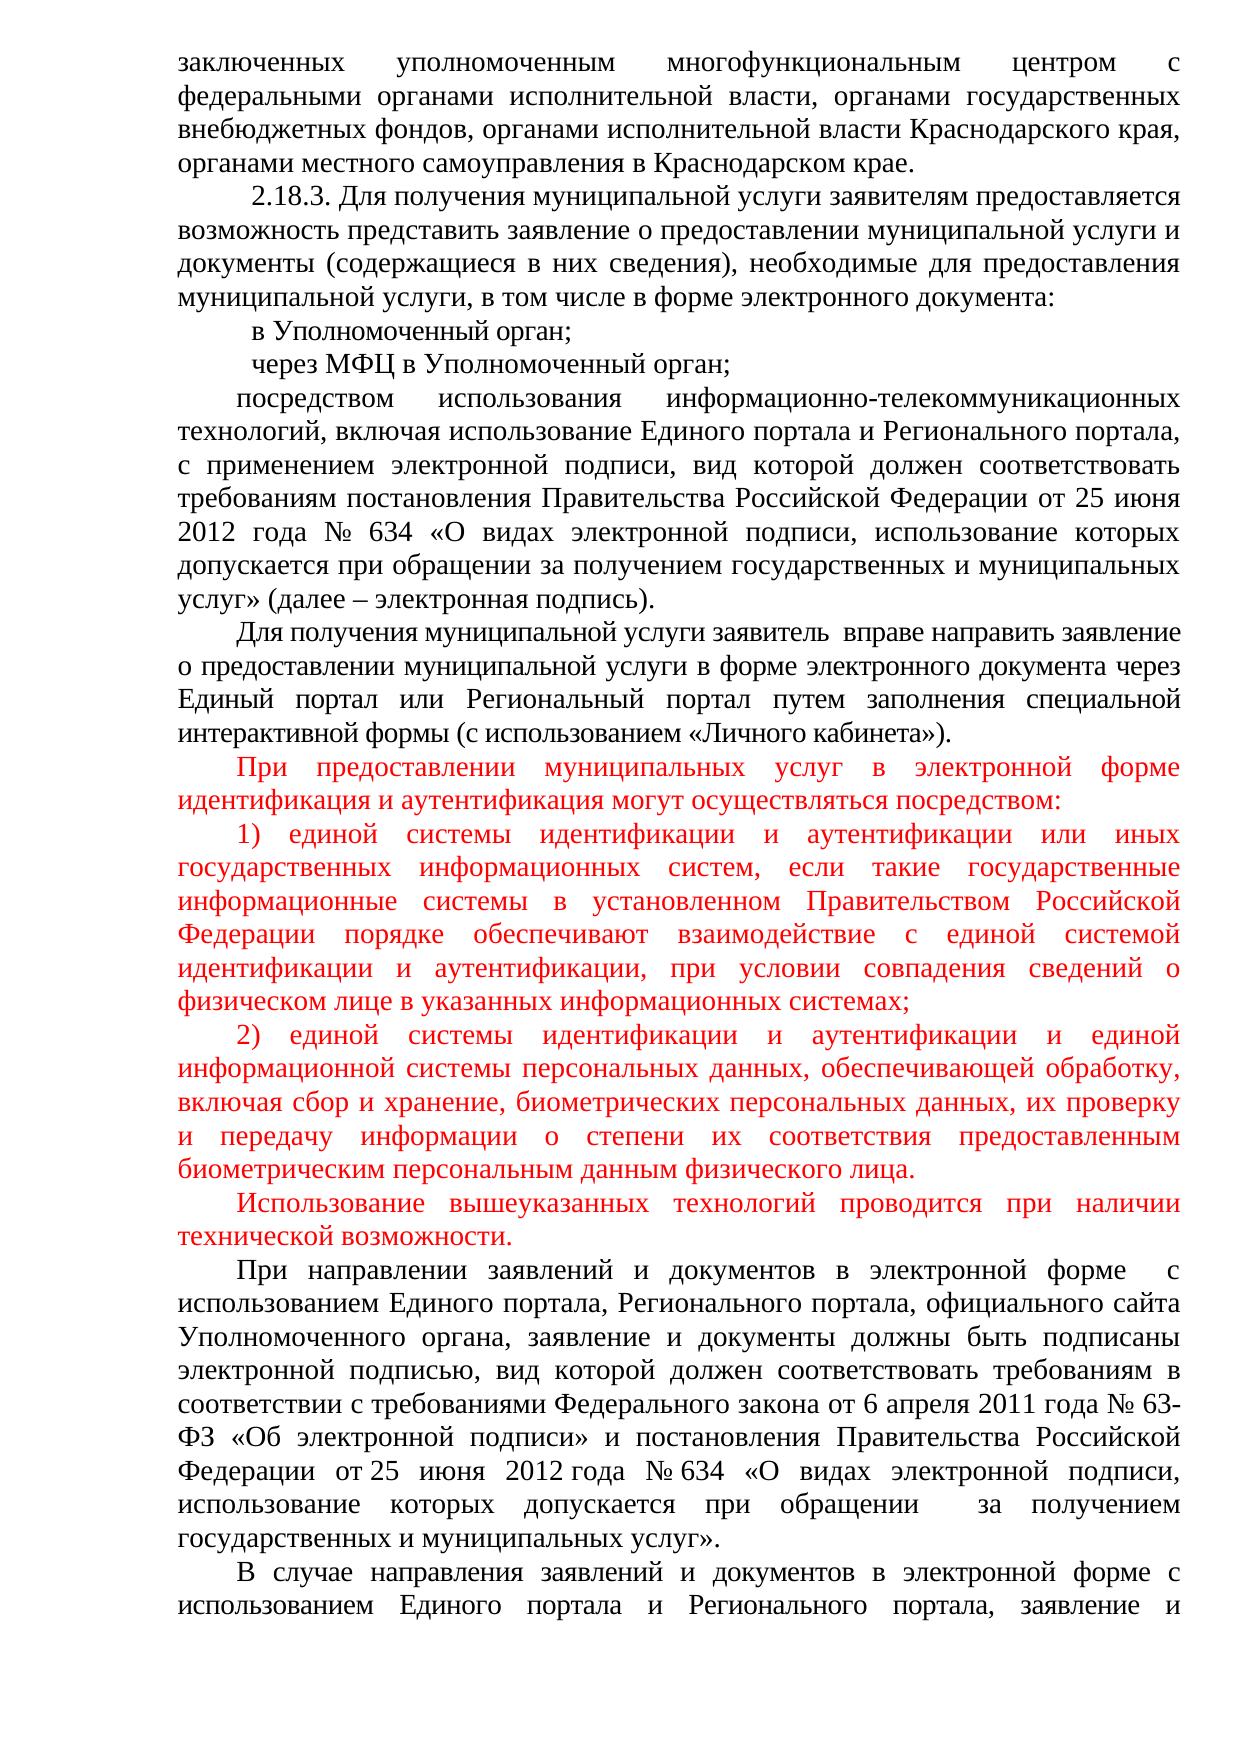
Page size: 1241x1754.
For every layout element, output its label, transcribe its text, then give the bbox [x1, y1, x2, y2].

text 2) единой системы идентификации и аутентификации и единой информационной системы персональных данных, обеспечивающей обработку, включая сбор и хранение, биометрических персональных данных, их проверку и передачу информации о степени их соответствия предоставленным биометрическим персональным данным физического лица. [177, 1017, 1181, 1185]
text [177, 44, 1181, 178]
text 2.18.3. Для получения муниципальной услуги заявителям предоставляется возможность представить заявление о предоставлении муниципальной услуги и документы (содержащиеся в них сведения), необходимые для предоставления муниципальной услуги, в том числе в форме электронного документа: [177, 178, 1181, 313]
text Использование вышеуказанных технологий проводится при наличии технической возможности. [177, 1185, 1181, 1252]
text в Уполномоченный орган; [177, 313, 1181, 346]
text 1) единой системы идентификации и аутентификации или иных государственных информационных систем, если такие государственные информационные системы в установленном Правительством Российской Федерации порядке обеспечивают взаимодействие с единой системой идентификации и аутентификации, при условии совпадения сведений о физическом лице в указанных информационных системах; [177, 816, 1181, 1017]
text через МФЦ в Уполномоченный орган; [177, 346, 1181, 380]
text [177, 1554, 1181, 1621]
text При направлении заявлений и документов в электронной форме с использованием Единого портала, Регионального портала, официального сайта Уполномоченного органа, заявление и документы должны быть подписаны электронной подписью, вид которой должен соответствовать требованиям в соответствии с требованиями Федерального закона от 6 апреля 2011 года № 63-ФЗ «Об электронной подписи» и постановления Правительства Российской Федерации от 25 июня 2012 года № 634 «О видах электронной подписи, использование которых допускается при обращении за получением государственных и муниципальных услуг». [177, 1252, 1181, 1554]
text посредством использования информационно-телекоммуникационных технологий, включая использование Единого портала и Регионального портала, с применением электронной подписи, вид которой должен соответствовать требованиям постановления Правительства Российской Федерации от 25 июня 2012 года № 634 «О видах электронной подписи, использование которых допускается при обращении за получением государственных и муниципальных услуг» (далее – электронная подпись). [177, 380, 1181, 614]
text Для получения муниципальной услуги заявитель вправе направить заявление о предоставлении муниципальной услуги в форме электронного документа через Единый портал или Региональный портал путем заполнения специальной интерактивной формы (с использованием «Личного кабинета»). [177, 614, 1181, 749]
text При предоставлении муниципальных услуг в электронной форме идентификация и аутентификация могут осуществляться посредством: [177, 749, 1181, 816]
